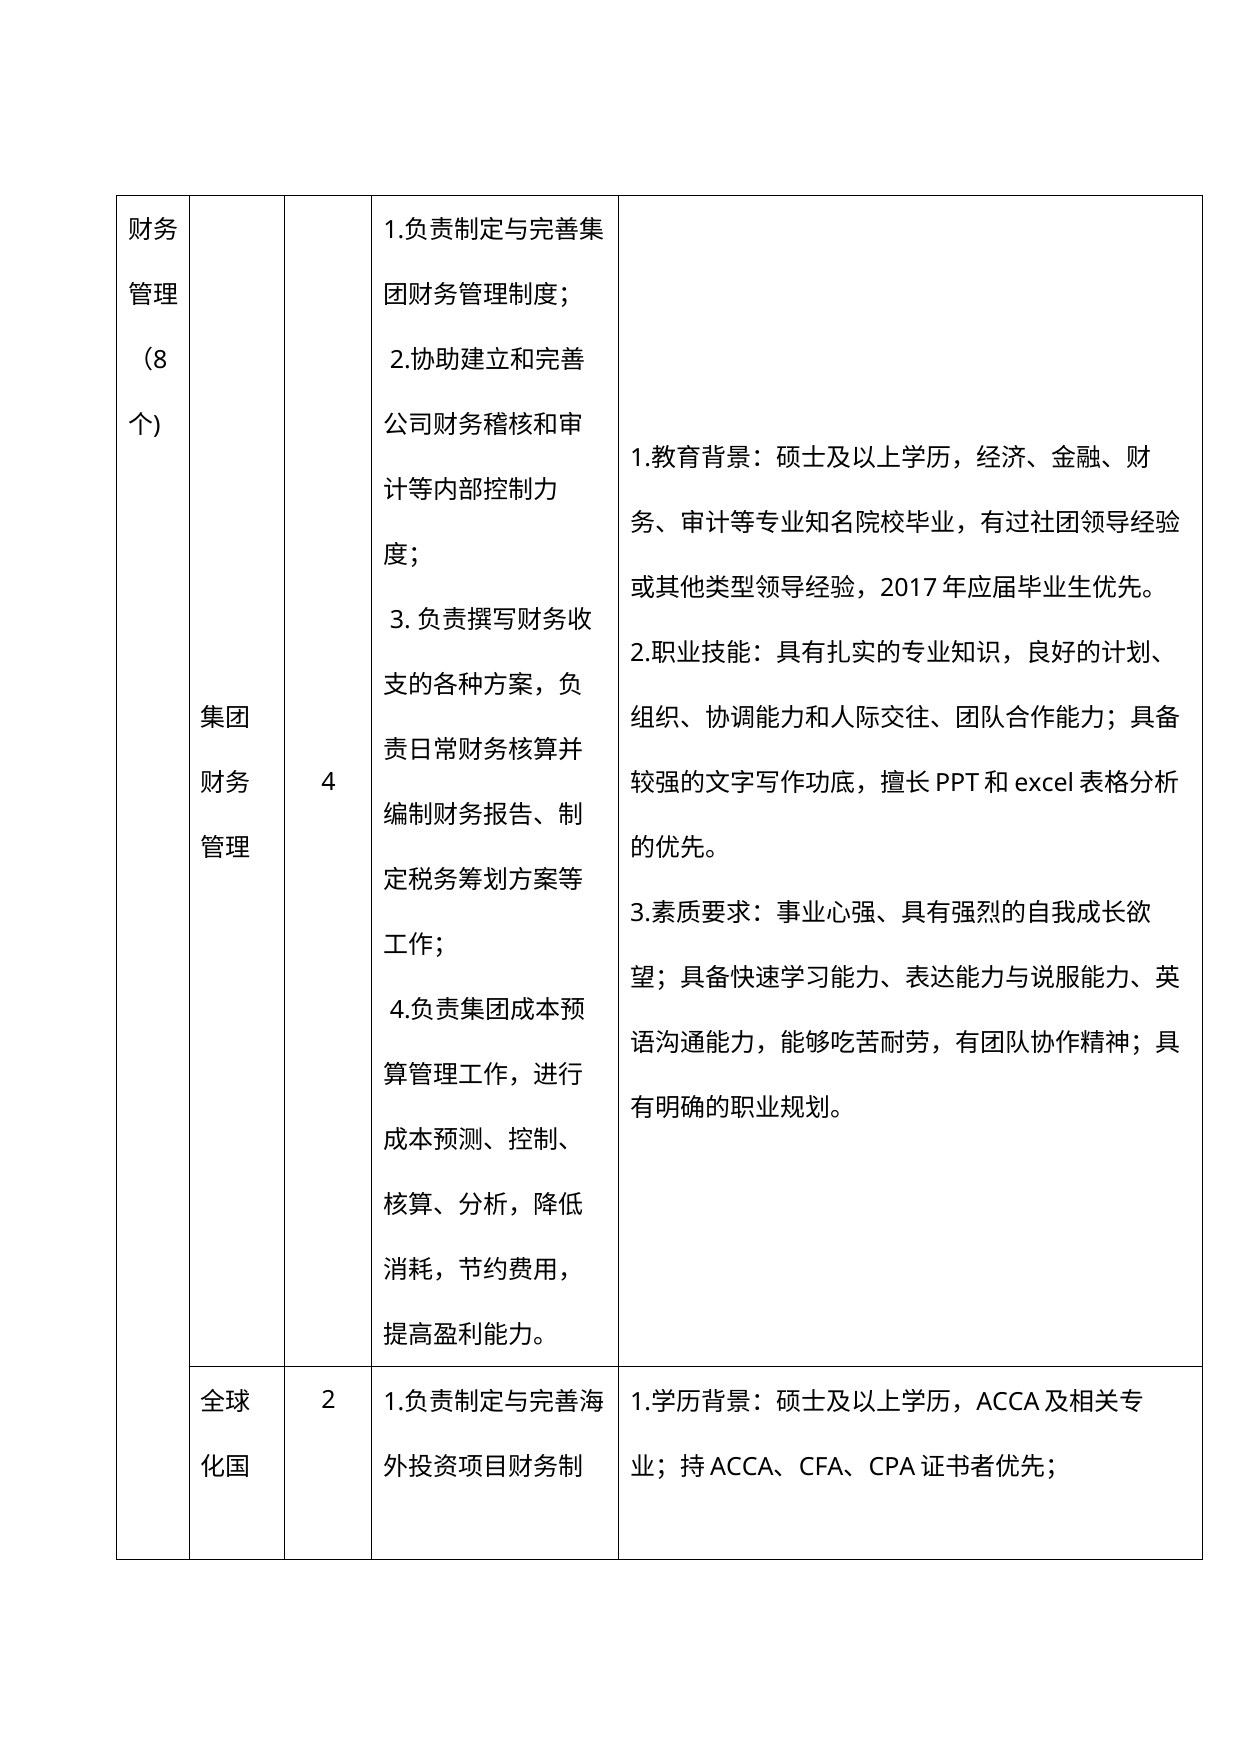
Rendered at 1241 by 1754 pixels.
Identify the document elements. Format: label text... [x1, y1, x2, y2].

table_cell 2 [285, 1367, 371, 1558]
table_cell 财务管理 （8个) [117, 196, 189, 1558]
table_cell 全球化国际业务财管管理 [190, 1367, 284, 1558]
table_cell 4 [285, 196, 371, 1366]
table_cell 1.教育背景：硕士及以上学历，经济、金融、财务、审计等专业知名院校毕业，有过社团领导经验或其他类型领导经验，2017年应届毕业生优先。 2.职业技能：具有扎实的专业知识，良好的计划、组织、协调能力和人际交往、团队合作能力；具备较强的文字写作功底，擅长PPT和excel表格分析的优先。 3.素质要求：事业心强、具有强烈的自我成长欲望；具备快速学习能力、表达能力与说服能力、英语沟通能力，能够吃苦耐劳，有团队协作精神；具有明确的职业规划。 [619, 196, 1202, 1366]
table_cell 1.负责制定与完善集团财务管理制度； 2.协助建立和完善公司财务稽核和审计等内部控制力度； 3. 负责撰写财务收支的各种方案，负责日常财务核算并编制财务报告、制定税务筹划方案等工作； 4.负责集团成本预算管理工作，进行成本预测、控制、核算、分析，降低消耗，节约费用，提高盈利能力。 [372, 196, 618, 1366]
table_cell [372, 1367, 618, 1558]
table_cell 集团财务管理 [190, 196, 284, 1366]
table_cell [619, 1367, 1202, 1558]
